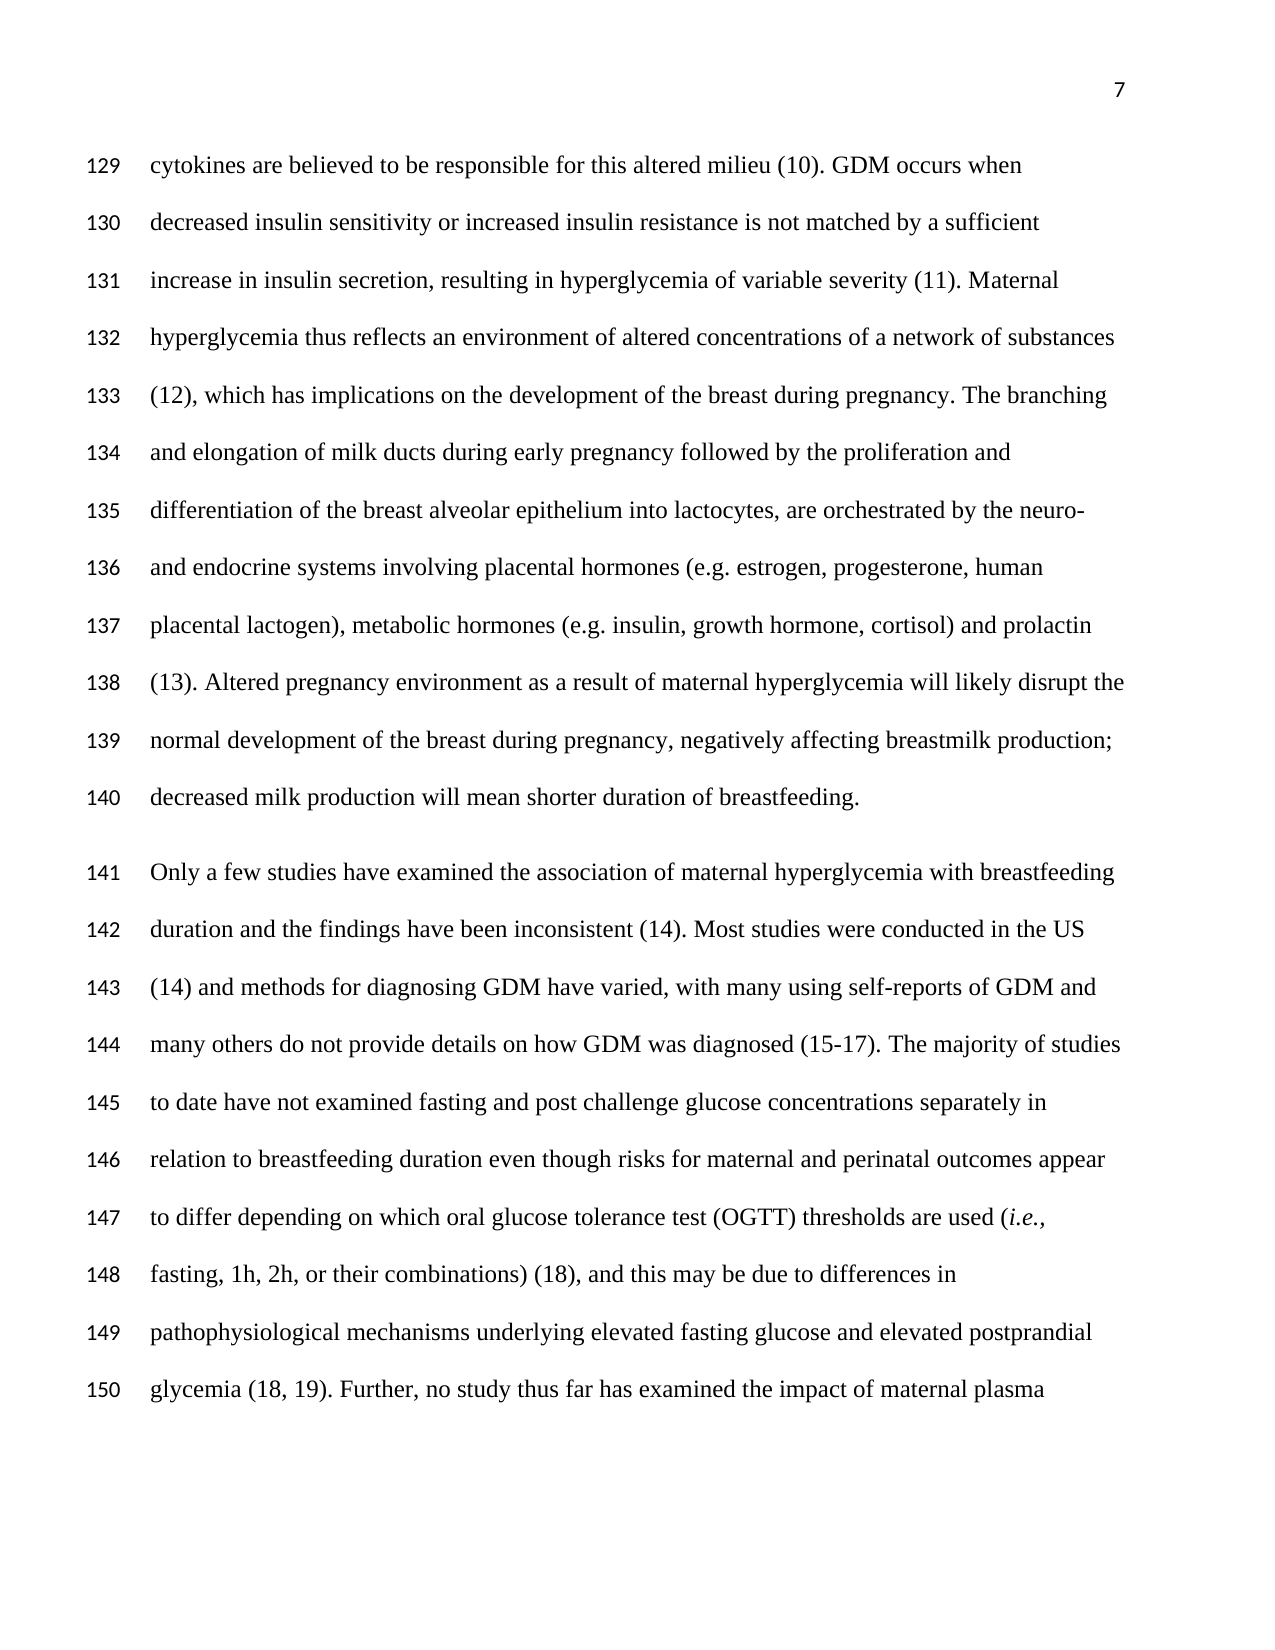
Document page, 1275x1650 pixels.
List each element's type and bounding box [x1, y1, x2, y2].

text [150, 857, 1125, 1403]
text [150, 150, 1125, 811]
